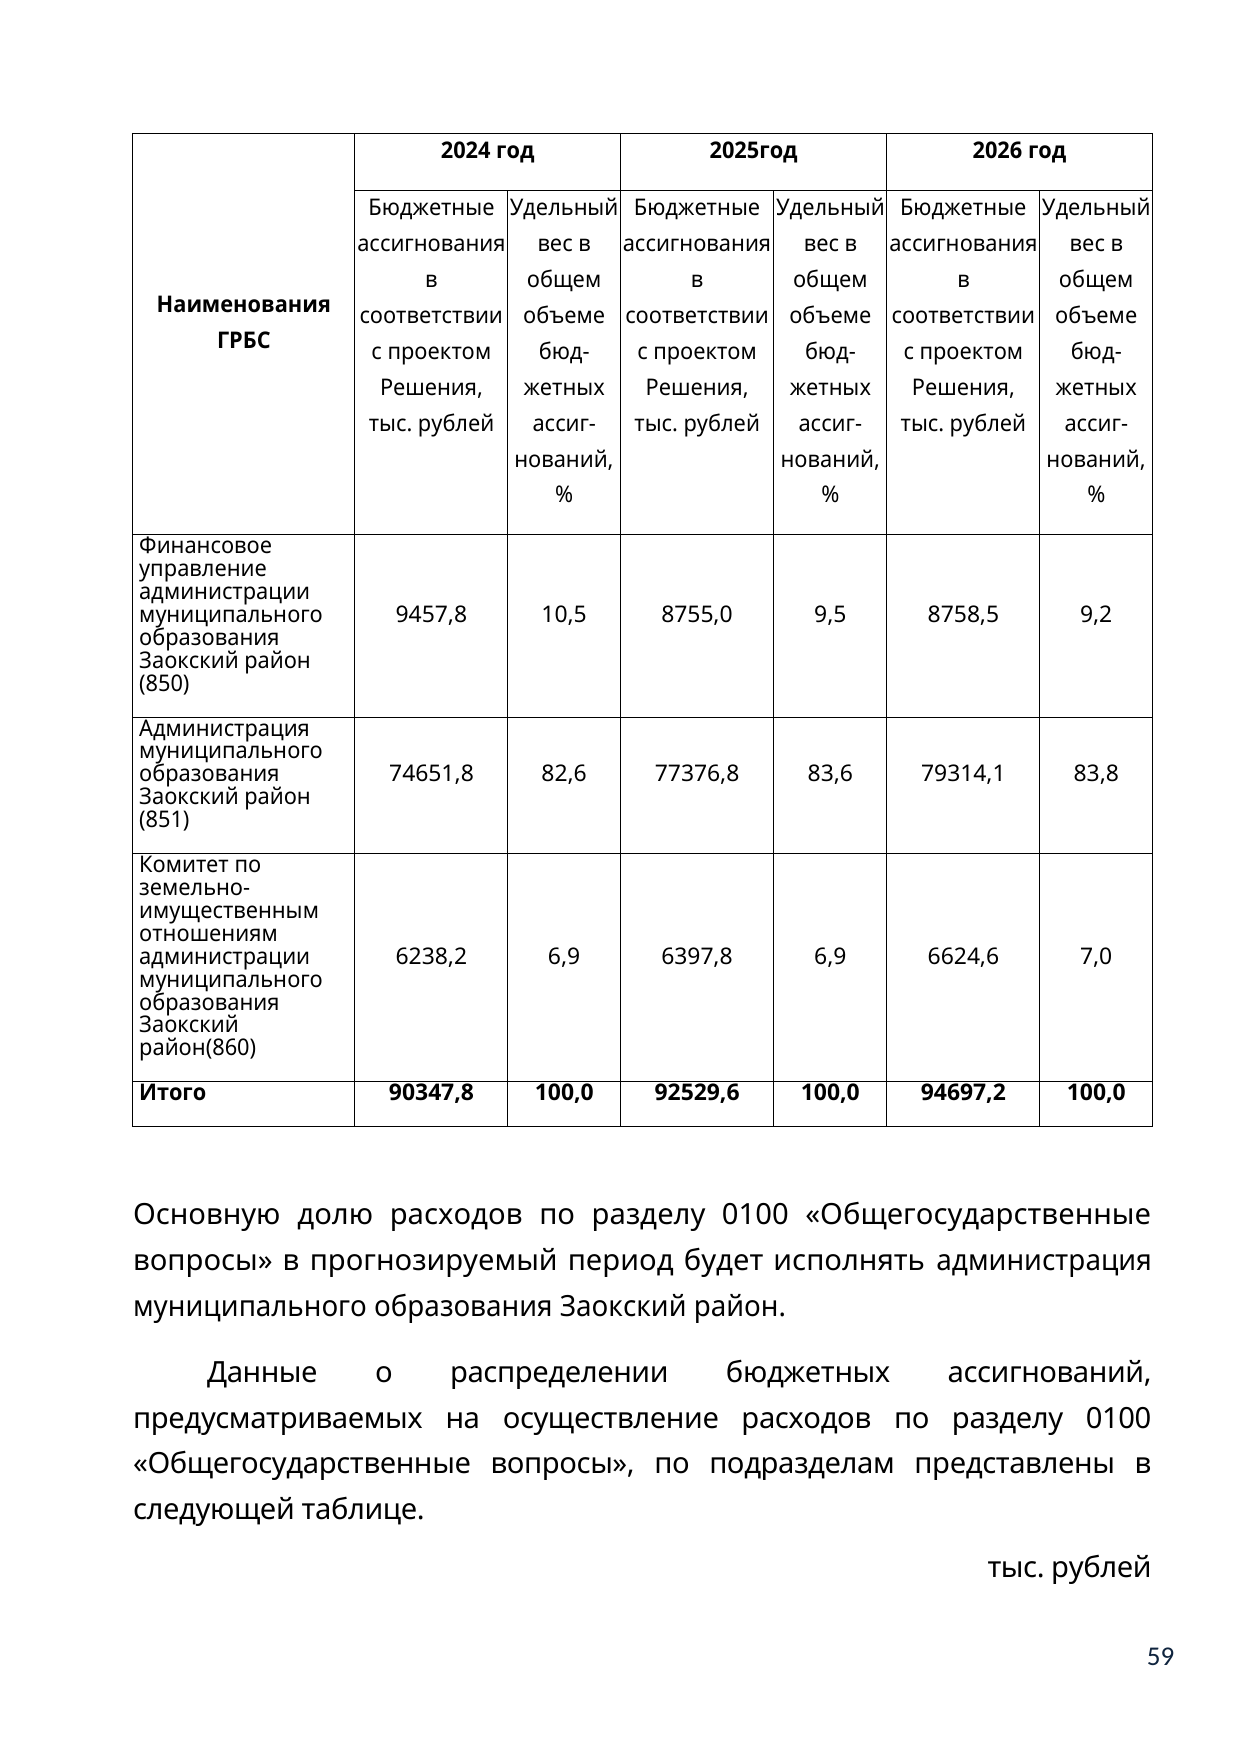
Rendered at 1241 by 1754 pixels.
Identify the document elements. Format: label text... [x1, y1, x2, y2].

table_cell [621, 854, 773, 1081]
table_cell 8755,0 [621, 535, 773, 717]
table_cell Удельный вес в общем объеме бюджетных ассигнований, % [1040, 191, 1152, 534]
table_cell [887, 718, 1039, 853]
table_cell 8758,5 [887, 535, 1039, 717]
table_cell Бюджетные ассигнования в соответствии с проектом Решения, тыс. рублей [621, 191, 773, 534]
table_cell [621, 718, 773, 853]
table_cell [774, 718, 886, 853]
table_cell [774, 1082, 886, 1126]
table_cell 10,5 [508, 535, 620, 717]
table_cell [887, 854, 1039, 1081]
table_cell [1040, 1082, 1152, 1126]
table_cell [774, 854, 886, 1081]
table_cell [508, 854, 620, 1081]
table_cell Удельный вес в общем объеме бюджетных ассигнований, % [774, 191, 886, 534]
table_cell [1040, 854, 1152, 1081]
table_cell Бюджетные ассигнования в соответствии с проектом Решения, тыс. рублей [887, 191, 1039, 534]
table_cell Финансовое управление администрации муниципального образования Заокский район (850) [133, 535, 354, 717]
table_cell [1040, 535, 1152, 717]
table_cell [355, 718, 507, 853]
table_cell Бюджетные ассигнования в соответствии с проектом Решения, тыс. рублей [355, 191, 507, 534]
table_cell 9457,8 [355, 535, 507, 717]
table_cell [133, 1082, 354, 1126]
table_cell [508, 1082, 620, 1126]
text Данные о распределении бюджетных ассигнований, предусматриваемых на осуществление расходов по разделу 0100 «Общегосударственные вопросы», по подразделам представлены в следующей таблице. [133, 1351, 1152, 1528]
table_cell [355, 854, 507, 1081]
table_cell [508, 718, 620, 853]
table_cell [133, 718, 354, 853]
table_header Наименования ГРБС [133, 134, 354, 534]
table_header 2024 год [355, 134, 620, 190]
text Основную долю расходов по разделу 0100 «Общегосударственные вопросы» в прогнозируемый период будет исполнять администрация муниципального образования Заокский район. [133, 1193, 1152, 1324]
text тыс. рублей [133, 1546, 1152, 1586]
table_header 2026 год [887, 134, 1152, 190]
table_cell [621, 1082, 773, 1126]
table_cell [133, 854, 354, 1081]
table_header 2025год [621, 134, 886, 190]
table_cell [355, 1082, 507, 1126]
table_cell 9,5 [774, 535, 886, 717]
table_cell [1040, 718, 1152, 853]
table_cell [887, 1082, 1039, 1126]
table_cell Удельный вес в общем объеме бюджетных ассигнований, % [508, 191, 620, 534]
